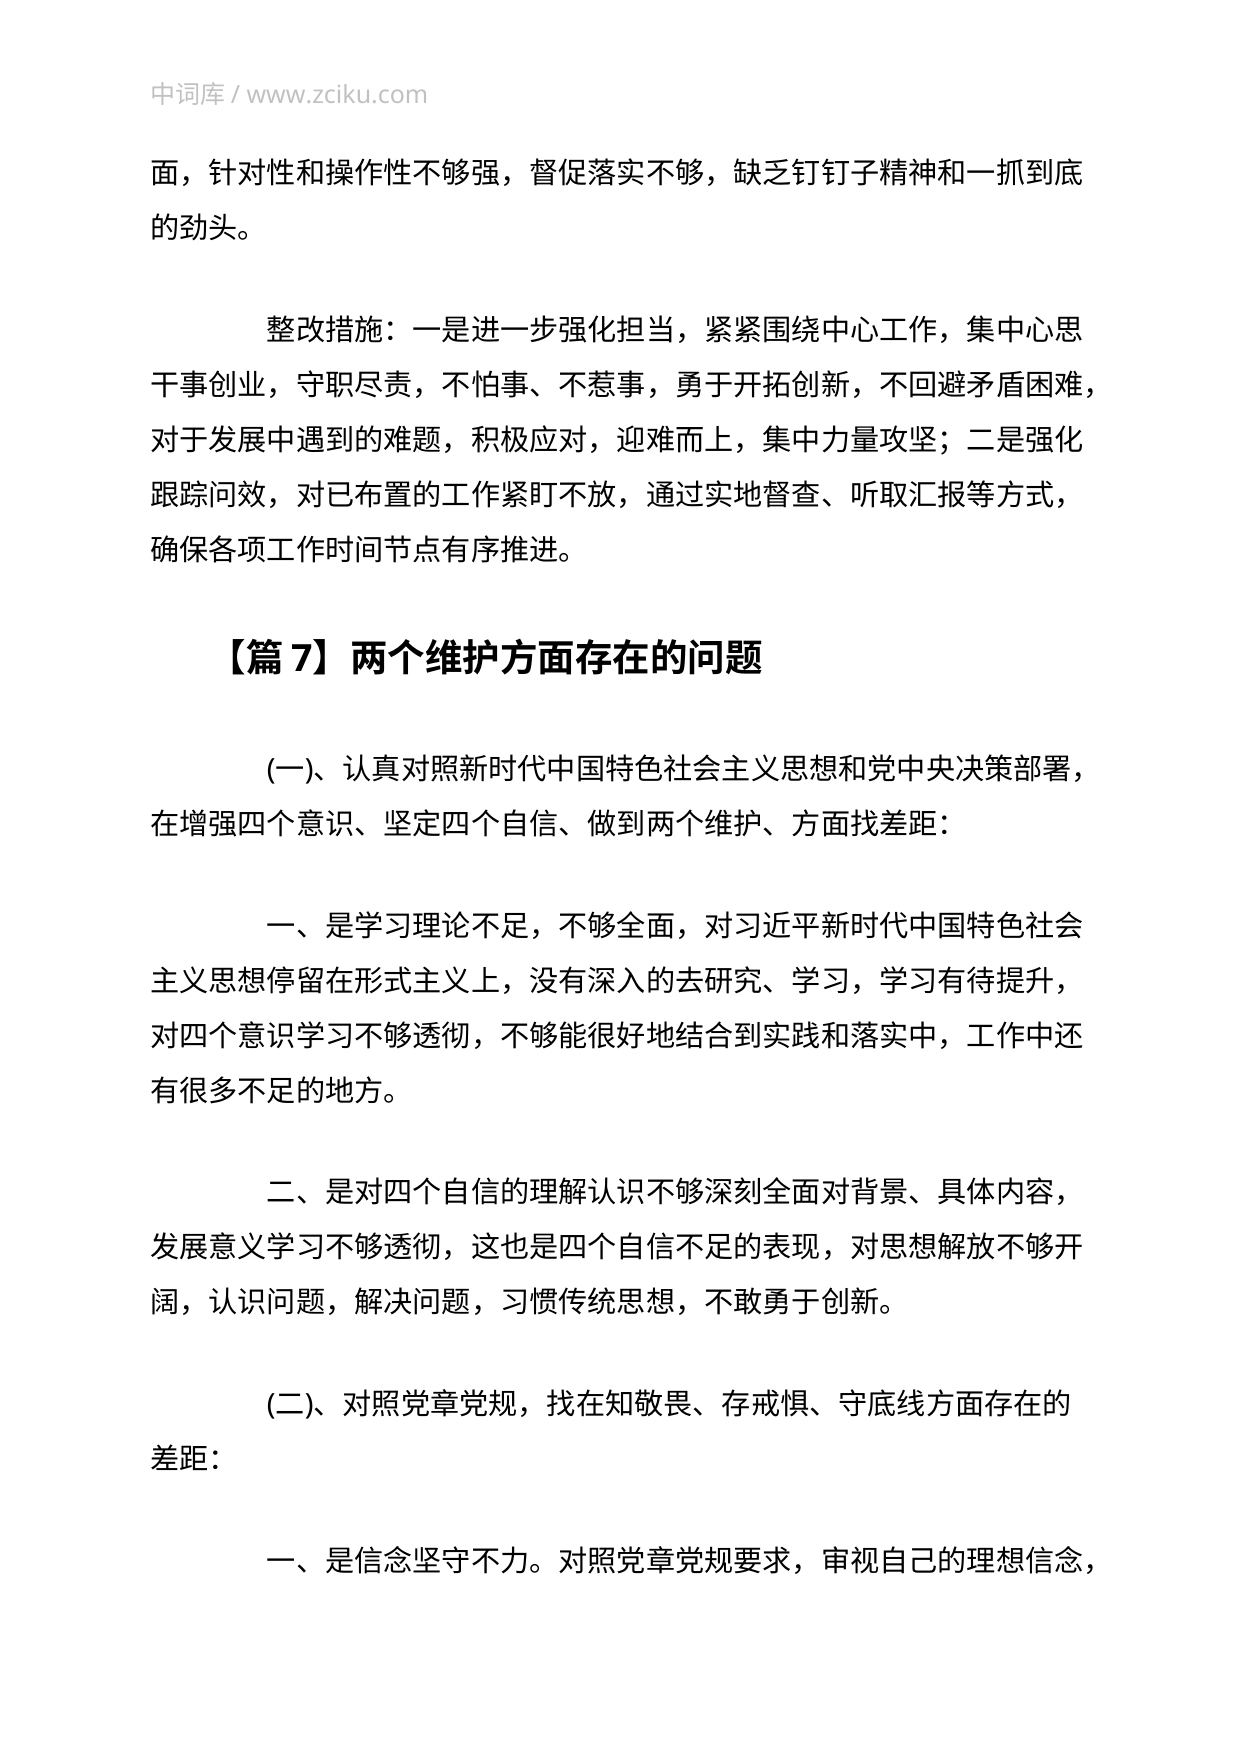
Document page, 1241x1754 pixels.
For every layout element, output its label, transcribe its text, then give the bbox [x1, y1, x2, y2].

text 【篇7】两个维护方面存在的问题 [150, 628, 1090, 682]
text 整改措施：一是进一步强化担当，紧紧围绕中心工作，集中心思干事创业，守职尽责，不怕事、不惹事，勇于开拓创新，不回避矛盾困难，对于发展中遇到的难题，积极应对，迎难而上，集中力量攻坚；二是强化跟踪问效，对已布置的工作紧盯不放，通过实地督查、听取汇报等方式，确保各项工作时间节点有序推进。 [150, 307, 1090, 568]
text 一、是学习理论不足，不够全面，对习近平新时代中国特色社会主义思想停留在形式主义上，没有深入的去研究、学习，学习有待提升，对四个意识学习不够透彻，不够能很好地结合到实践和落实中，工作中还有很多不足的地方。 [150, 902, 1090, 1109]
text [150, 150, 1090, 247]
text (一)、认真对照新时代中国特色社会主义思想和党中央决策部署，在增强四个意识、坚定四个自信、做到两个维护、方面找差距： [150, 746, 1090, 843]
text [150, 1537, 1090, 1579]
text 二、是对四个自信的理解认识不够深刻全面对背景、具体内容，发展意义学习不够透彻，这也是四个自信不足的表现，对思想解放不够开阔，认识问题，解决问题，习惯传统思想，不敢勇于创新。 [150, 1169, 1090, 1321]
text (二)、对照党章党规，找在知敬畏、存戒惧、守底线方面存在的差距： [150, 1380, 1090, 1478]
